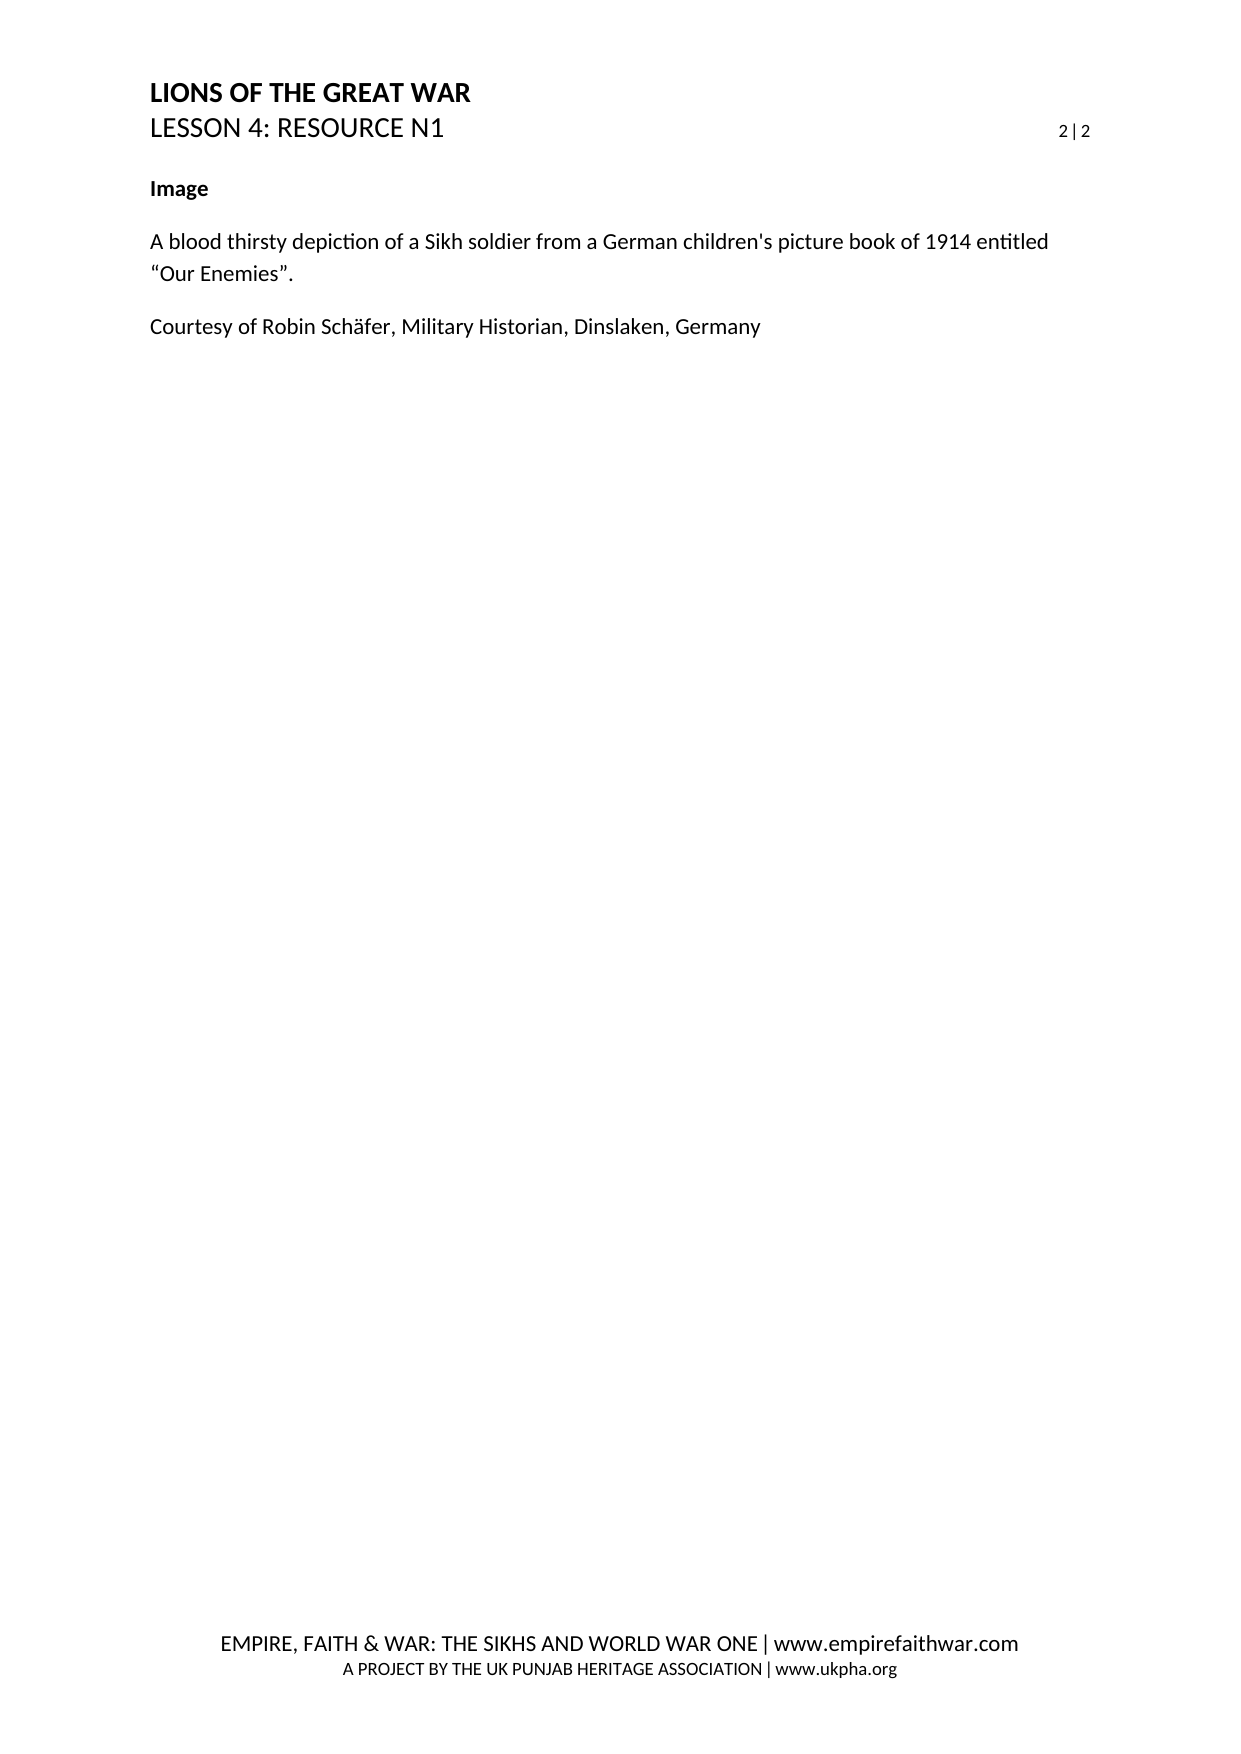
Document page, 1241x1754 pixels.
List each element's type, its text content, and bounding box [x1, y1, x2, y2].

text A blood thirsty depiction of a Sikh soldier from a German children's picture book of 1914 entitled “Our Enemies”. [150, 227, 1090, 287]
text Image [150, 174, 1090, 202]
text Courtesy of Robin Schäfer, Military Historian, Dinslaken, Germany [150, 312, 1090, 340]
